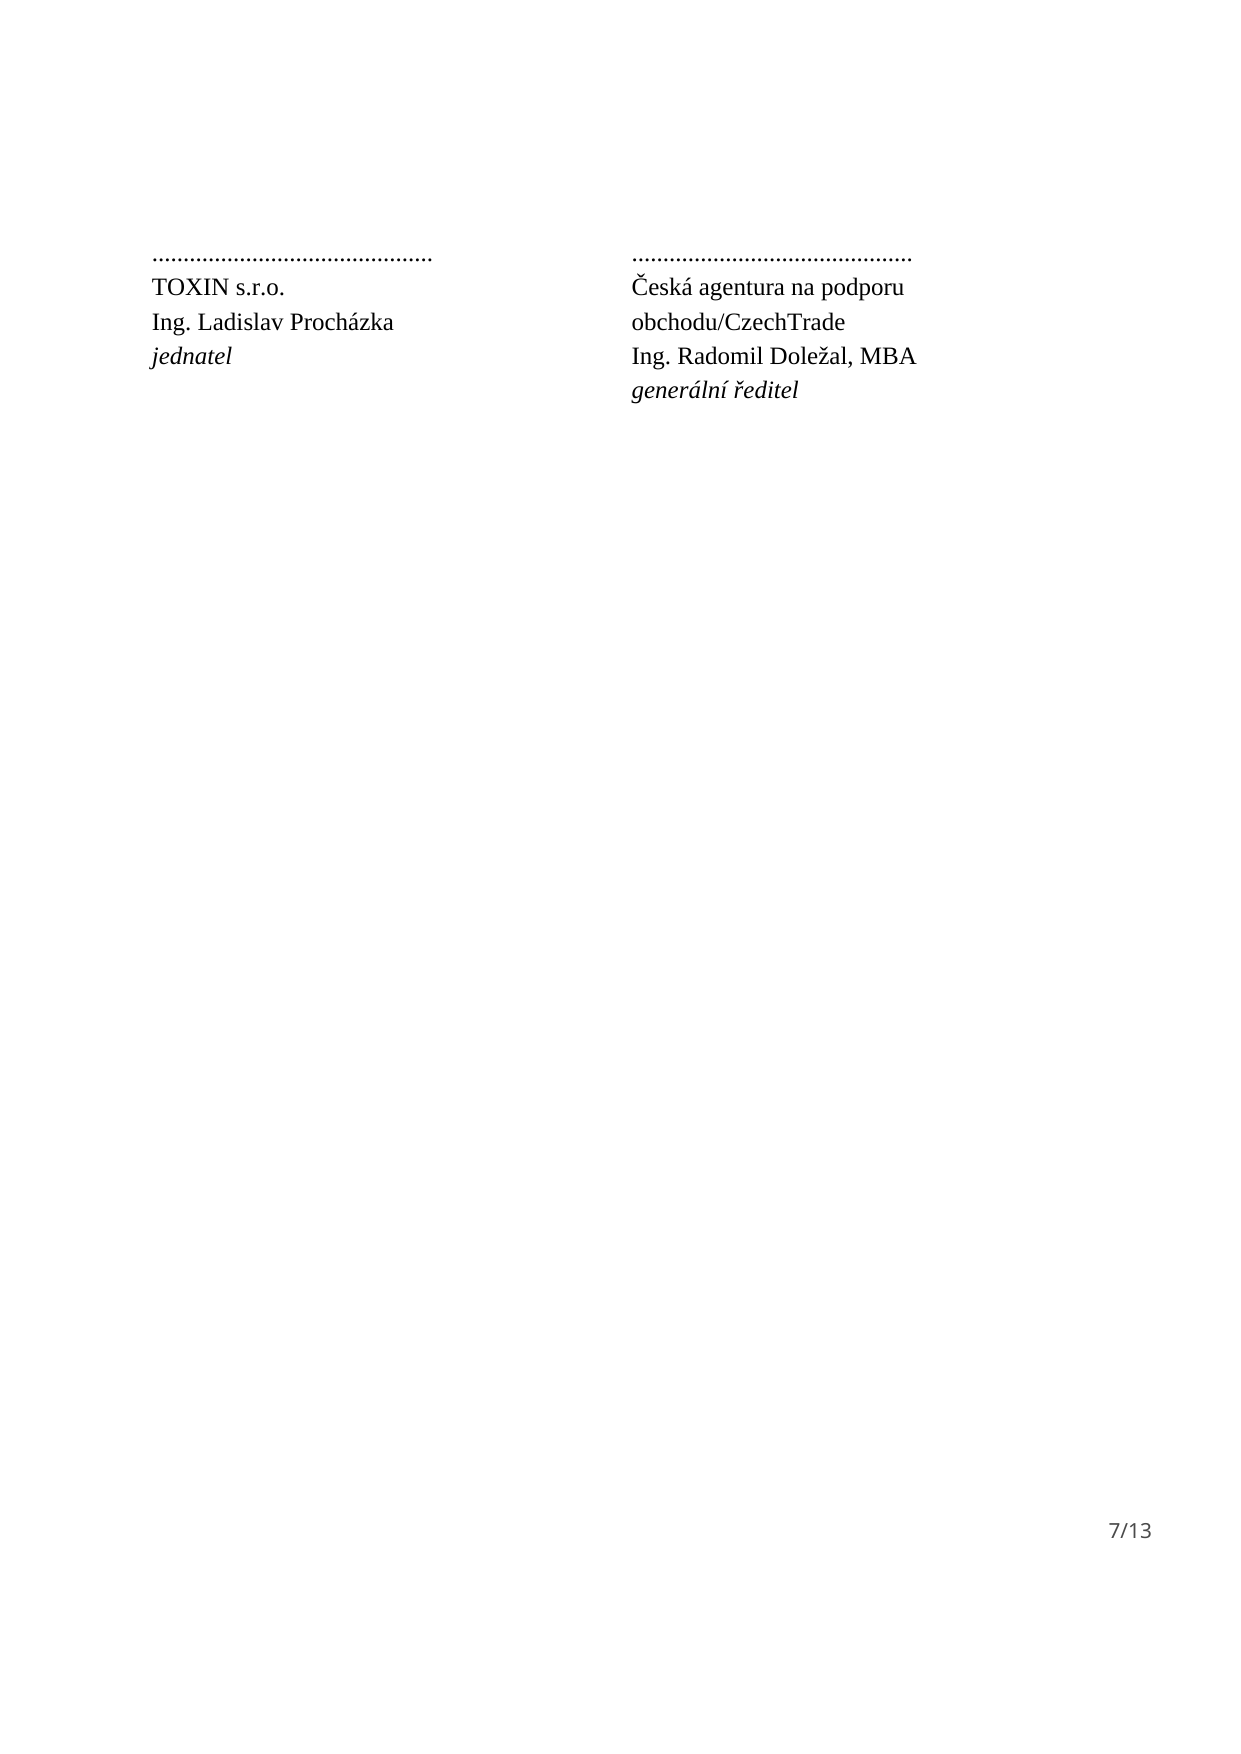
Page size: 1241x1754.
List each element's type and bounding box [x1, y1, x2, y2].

table_header [620, 238, 1100, 410]
table_header [140, 238, 620, 410]
